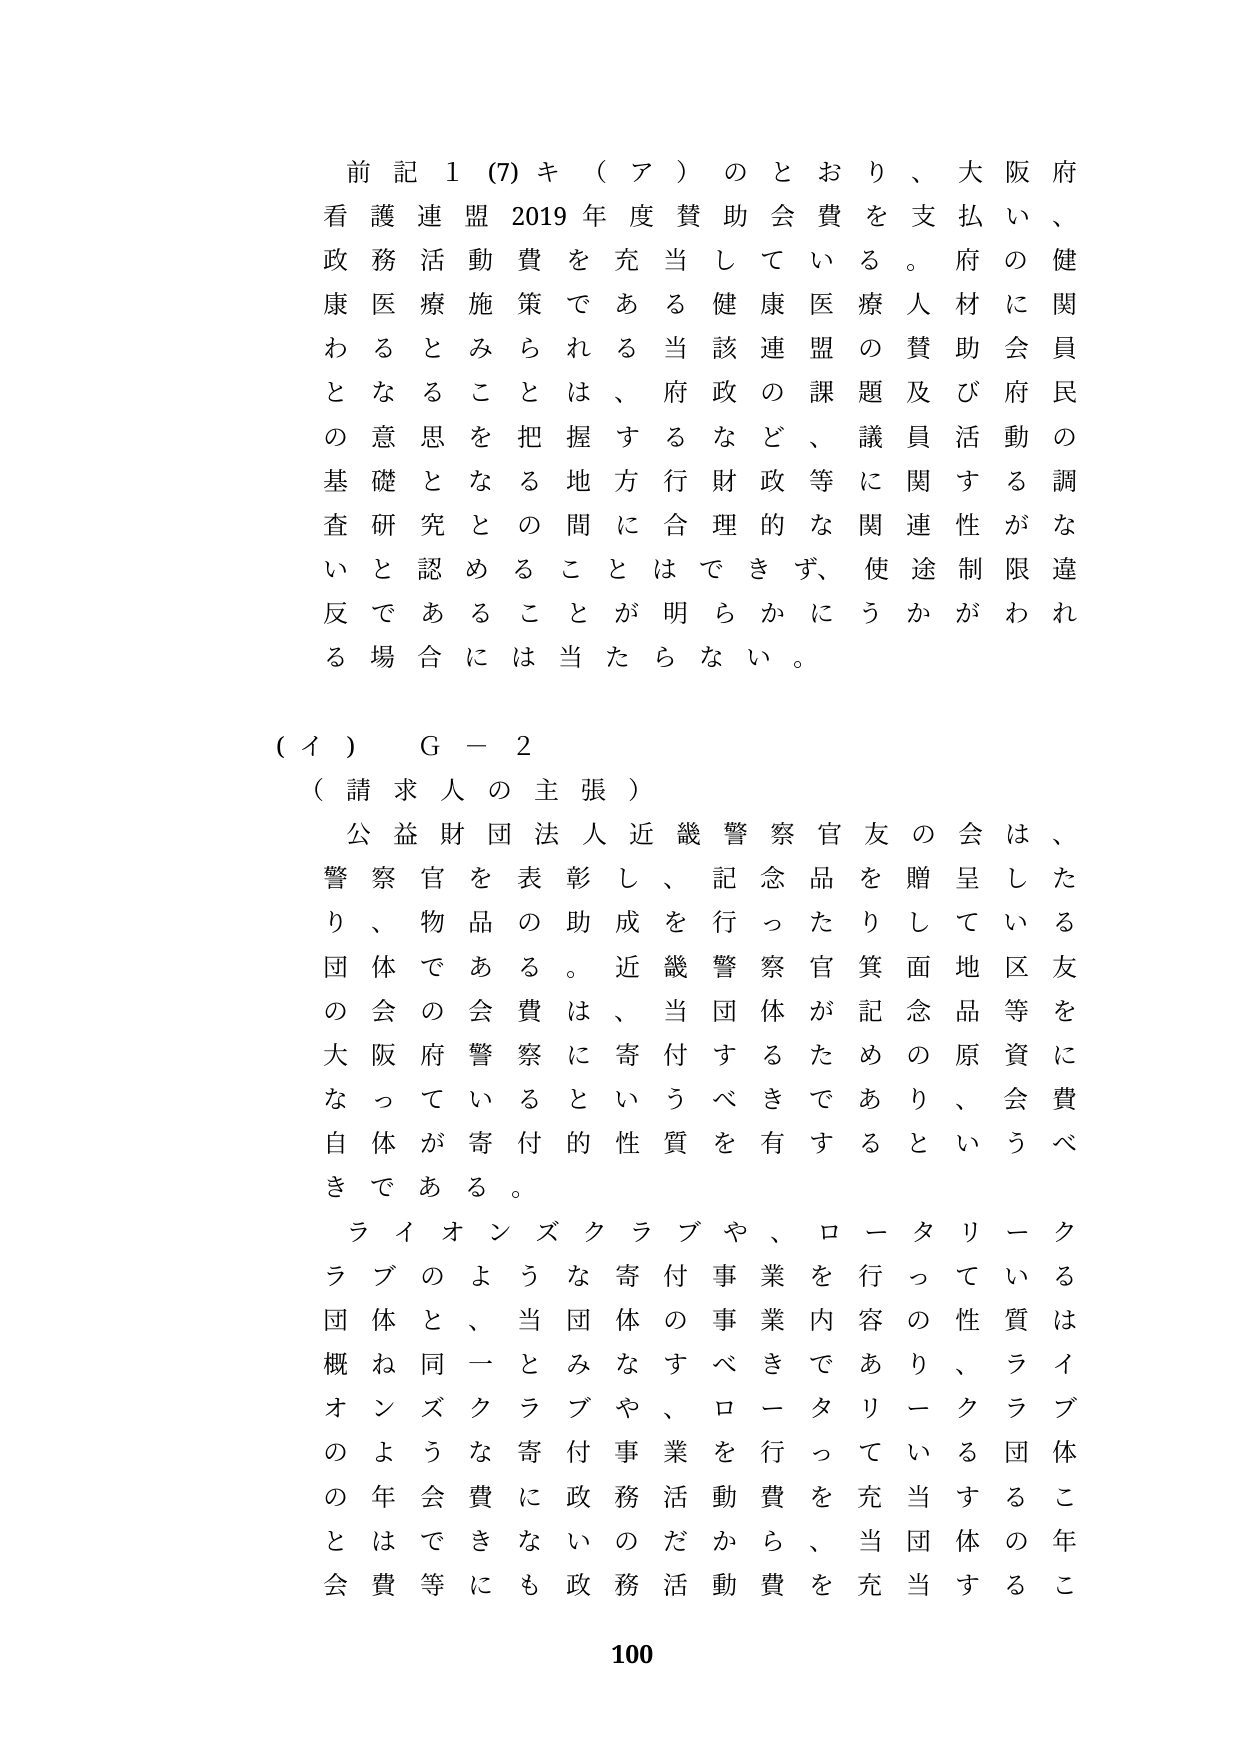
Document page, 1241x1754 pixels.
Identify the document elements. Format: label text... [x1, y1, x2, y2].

text 前記１(7)キ（ア）のとおり、大阪府看護連盟2019年度賛助会費を支払い、政務活動費を充当している。府の健康医療施策である健康医療人材に関わるとみられる当該連盟の賛助会員となることは、府政の課題及び府民の意思を把握するなど、議員活動の基礎となる地方行財政等に関する調査研究との間に合理的な関連性がないと認めることはできず、使途制限違反であることが明らかにうかがわれる場合には当たらない。 [300, 148, 1100, 678]
text 公益財団法人近畿警察官友の会は、警察官を表彰し、記念品を贈呈したり、物品の助成を行ったりしている団体である。近畿警察官箕面地区友の会の会費は、当団体が記念品等を大阪府警察に寄付するための原資になっているというべきであり、会費自体が寄付的性質を有するというべきである。 [300, 811, 1100, 1208]
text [300, 1208, 1100, 1606]
text (イ) Ｇ－２ [252, 722, 1100, 767]
text （請求人の主張） [276, 767, 1100, 811]
